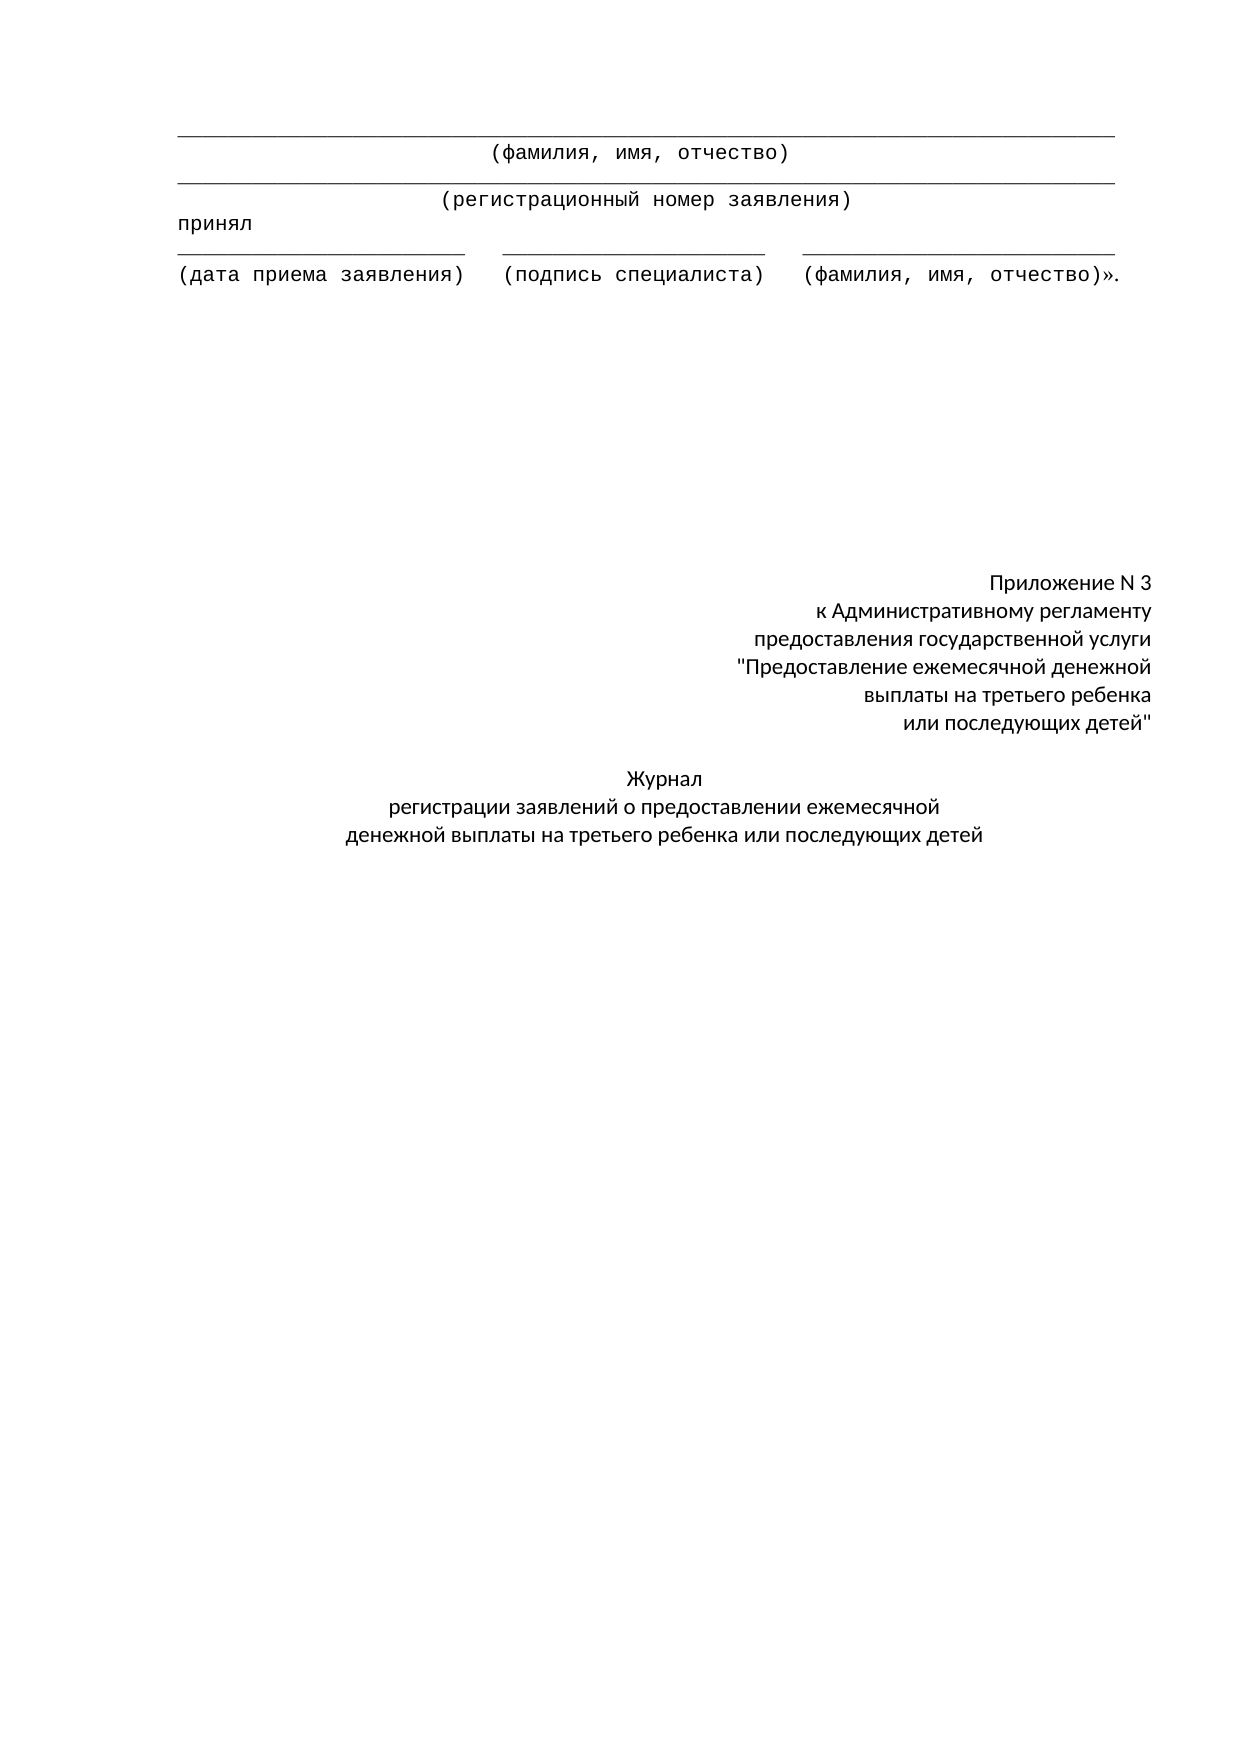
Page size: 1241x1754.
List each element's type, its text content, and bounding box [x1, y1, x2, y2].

text (регистрационный номер заявления) [177, 189, 1152, 213]
text ___________________________________________________________________________ [177, 118, 1152, 142]
text регистрации заявлений о предоставлении ежемесячной [177, 792, 1152, 820]
text выплаты на третьего ребенка [177, 680, 1152, 708]
text денежной выплаты на третьего ребенка или последующих детей [177, 820, 1152, 848]
text принял [177, 213, 1152, 236]
text Журнал [177, 764, 1152, 792]
text ___________________________________________________________________________ [177, 165, 1152, 189]
text Приложение N 3 [177, 568, 1152, 596]
text "Предоставление ежемесячной денежной [177, 652, 1152, 680]
text (фамилия, имя, отчество) [177, 142, 1152, 165]
text (дата приема заявления) (подпись специалиста) (фамилия, имя, отчество)». [177, 260, 1152, 288]
text или последующих детей" [177, 708, 1152, 736]
text к Административному регламенту [177, 596, 1152, 624]
text предоставления государственной услуги [177, 624, 1152, 652]
text _______________________ _____________________ _________________________ [177, 236, 1152, 260]
